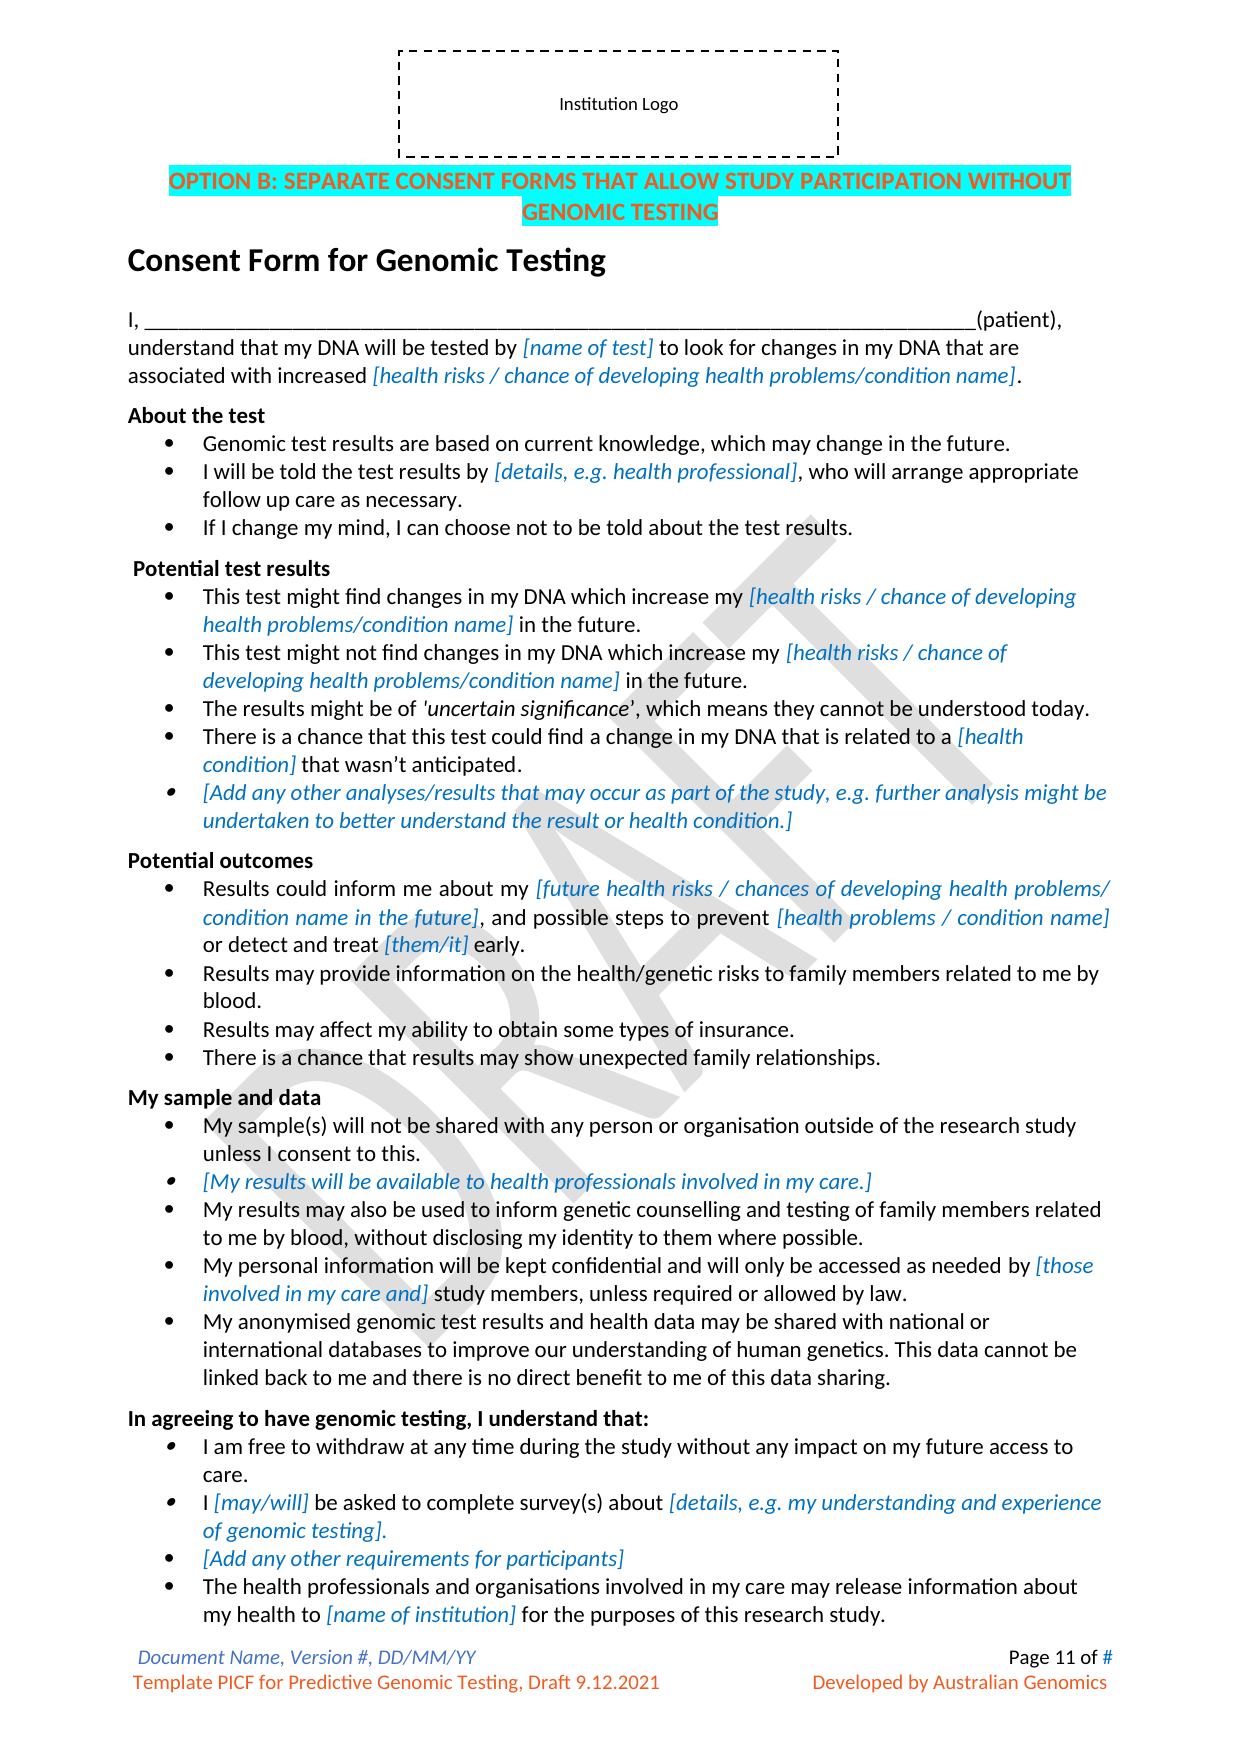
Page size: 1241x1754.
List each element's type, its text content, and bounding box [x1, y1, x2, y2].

text About the test [128, 401, 1113, 429]
list The results might be of 'uncertain significance’, which means they cannot be understood today. [165, 694, 1113, 722]
list There is a chance that this test could find a change in my DNA that is related to a [health condition] that wasn’t anticipated. [165, 722, 1113, 778]
text In agreeing to have genomic testing, I understand that: [128, 1404, 1113, 1432]
text Potential outcomes [128, 847, 1113, 874]
text My sample and data [128, 1083, 1113, 1111]
list There is a chance that results may show unexpected family relationships. [165, 1043, 1113, 1071]
list Genomic test results are based on current knowledge, which may change in the future. [165, 429, 1113, 457]
list [Add any other requirements for participants] [165, 1544, 1113, 1572]
text I, _________________________________________________________________________(patient), understand that my DNA will be tested by [name of test] to look for changes in my DNA that are associated with increased [health risks / chance of developing health problems/condition name]. [128, 305, 1113, 389]
list My sample(s) will not be shared with any person or organisation outside of the research study unless I consent to this. [165, 1111, 1113, 1167]
list The health professionals and organisations involved in my care may release information about my health to [name of institution] for the purposes of this research study. [165, 1572, 1113, 1628]
list I [may/will] be asked to complete survey(s) about [details, e.g. my understanding and experience of genomic testing]. [165, 1488, 1113, 1544]
text Consent Form for Genomic Testing [128, 239, 1113, 280]
list [My results will be available to health professionals involved in my care.] [165, 1167, 1113, 1195]
list I am free to withdraw at any time during the study without any impact on my future access to care. [165, 1432, 1113, 1488]
text Potential test results [128, 554, 1113, 582]
list [Add any other analyses/results that may occur as part of the study, e.g. further analysis might be undertaken to better understand the result or health condition.] [165, 778, 1113, 834]
list I will be told the test results by [details, e.g. health professional], who will arrange appropriate follow up care as necessary. [165, 457, 1113, 513]
list Results may provide information on the health/genetic risks to family members related to me by blood. [165, 959, 1113, 1015]
list Results could inform me about my [future health risks / chances of developing health problems/ condition name in the future], and possible steps to prevent [health problems / condition name] or detect and treat [them/it] early. [165, 874, 1113, 959]
list This test might not find changes in my DNA which increase my [health risks / chance of developing health problems/condition name] in the future. [165, 638, 1113, 694]
list Results may affect my ability to obtain some types of insurance. [165, 1015, 1113, 1043]
list My personal information will be kept confidential and will only be accessed as needed by [those involved in my care and] study members, unless required or allowed by law. [165, 1251, 1113, 1307]
list My anonymised genomic test results and health data may be shared with national or international databases to improve our understanding of human genetics. This data cannot be linked back to me and there is no direct benefit to me of this data sharing. [165, 1307, 1113, 1391]
list This test might find changes in my DNA which increase my [health risks / chance of developing health problems/condition name] in the future. [165, 582, 1113, 638]
list My results may also be used to inform genetic counselling and testing of family members related to me by blood, without disclosing my identity to them where possible. [165, 1195, 1113, 1251]
list If I change my mind, I can choose not to be told about the test results. [165, 513, 1113, 541]
